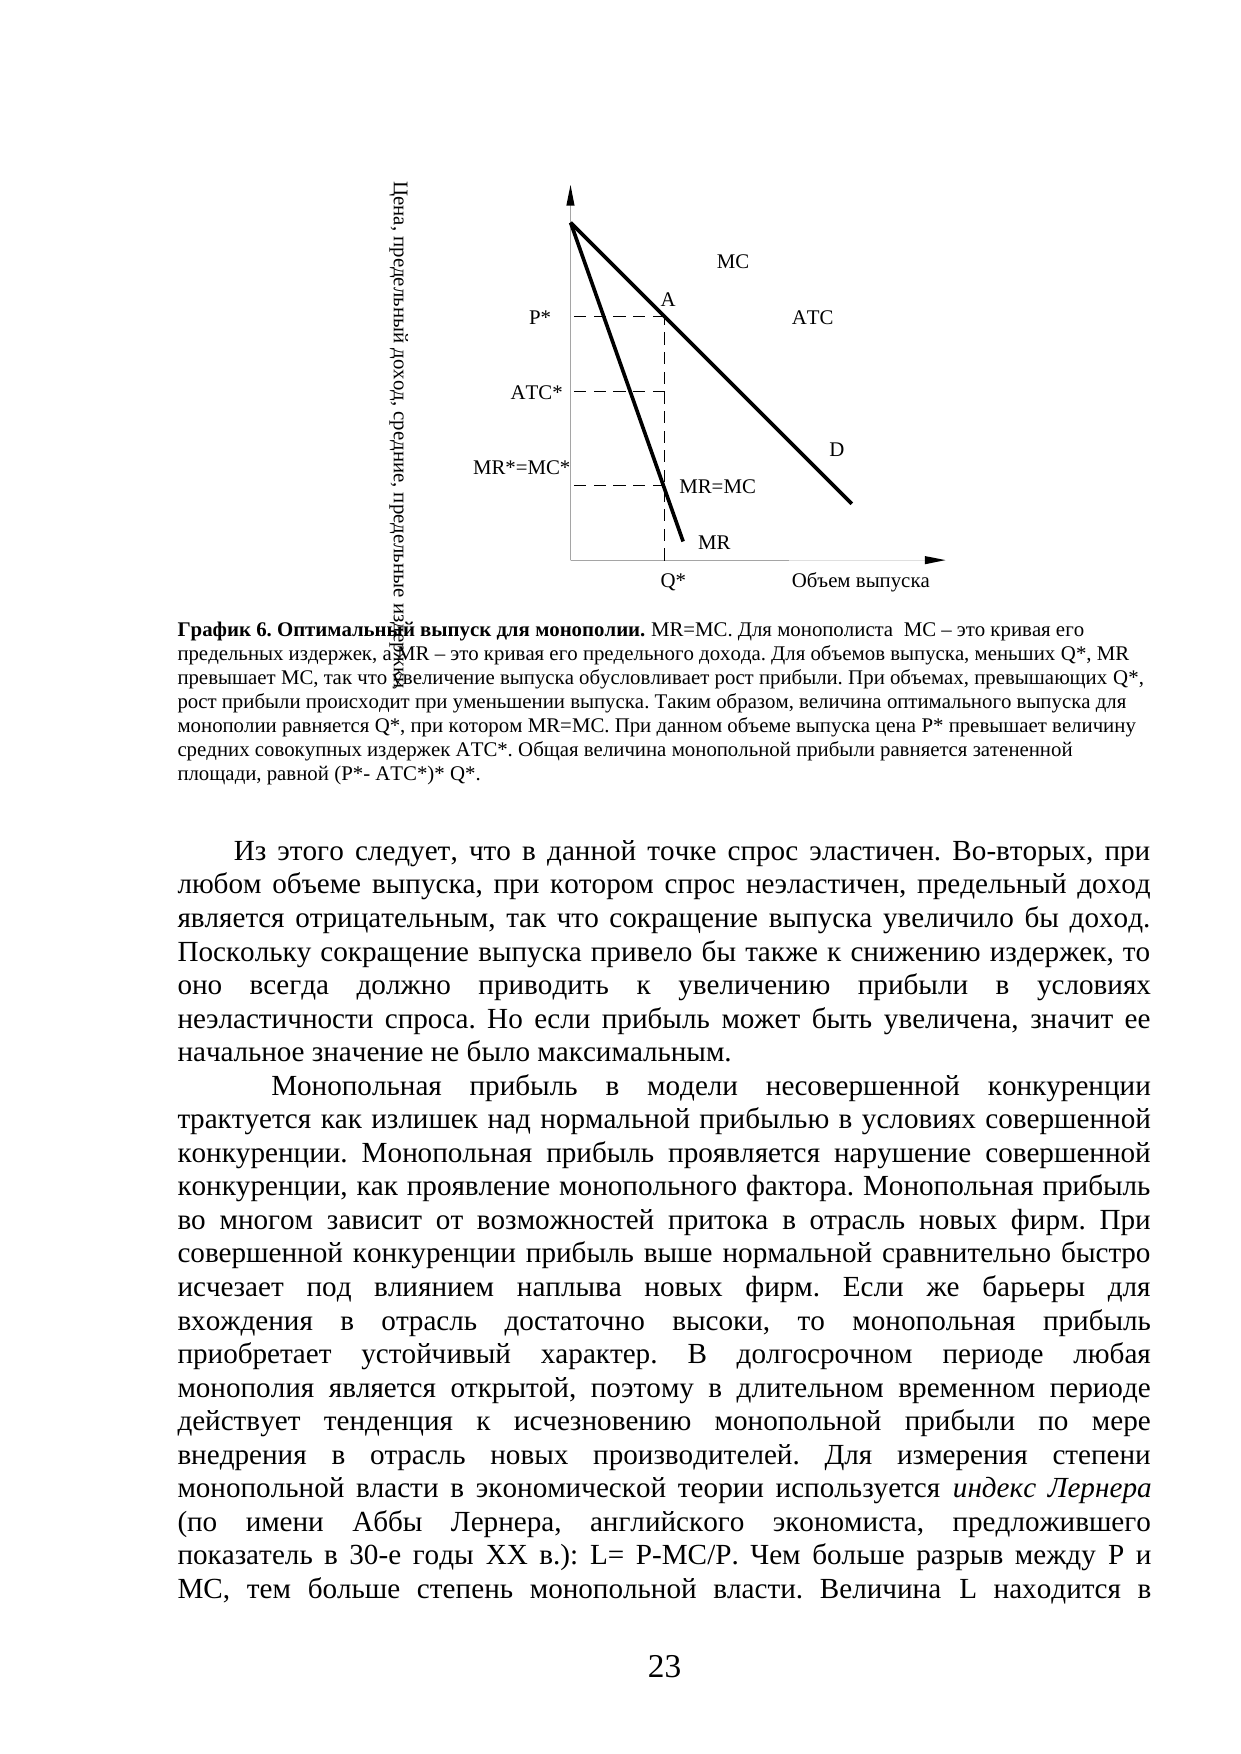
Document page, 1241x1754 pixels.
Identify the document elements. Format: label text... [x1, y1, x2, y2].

text Из этого следует, что в данной точке спрос эластичен. Во-вторых, при любом объеме выпуска, при котором спрос неэластичен, предельный доход является отрицательным, так что сокращение выпуска увеличило бы доход. Поскольку сокращение выпуска привело бы также к снижению издержек, то оно всегда должно приводить к увеличению прибыли в условиях неэластичности спроса. Но если прибыль может быть увеличена, значит ее начальное значение не было максимальным. [177, 833, 1152, 1068]
text График 6. Оптимальный выпуск для монополии. MR=MC. Для монополиста MC – это кривая его предельных издержек, а MR – это кривая его предельного дохода. Для объемов выпуска, меньших Q*, MR превышает MC, так что увеличение выпуска обусловливает рост прибыли. При объемах, превышающих Q*, рост прибыли происходит при уменьшении выпуска. Таким образом, величина оптимального выпуска для монополии равняется Q*, при котором MR=MC. При данном объеме выпуска цена P* превышает величину средних совокупных издержек АТС*. Общая величина монопольной прибыли равняется затененной площади, равной (P*- АТС*)* Q*. [177, 617, 1152, 785]
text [177, 1068, 1152, 1604]
